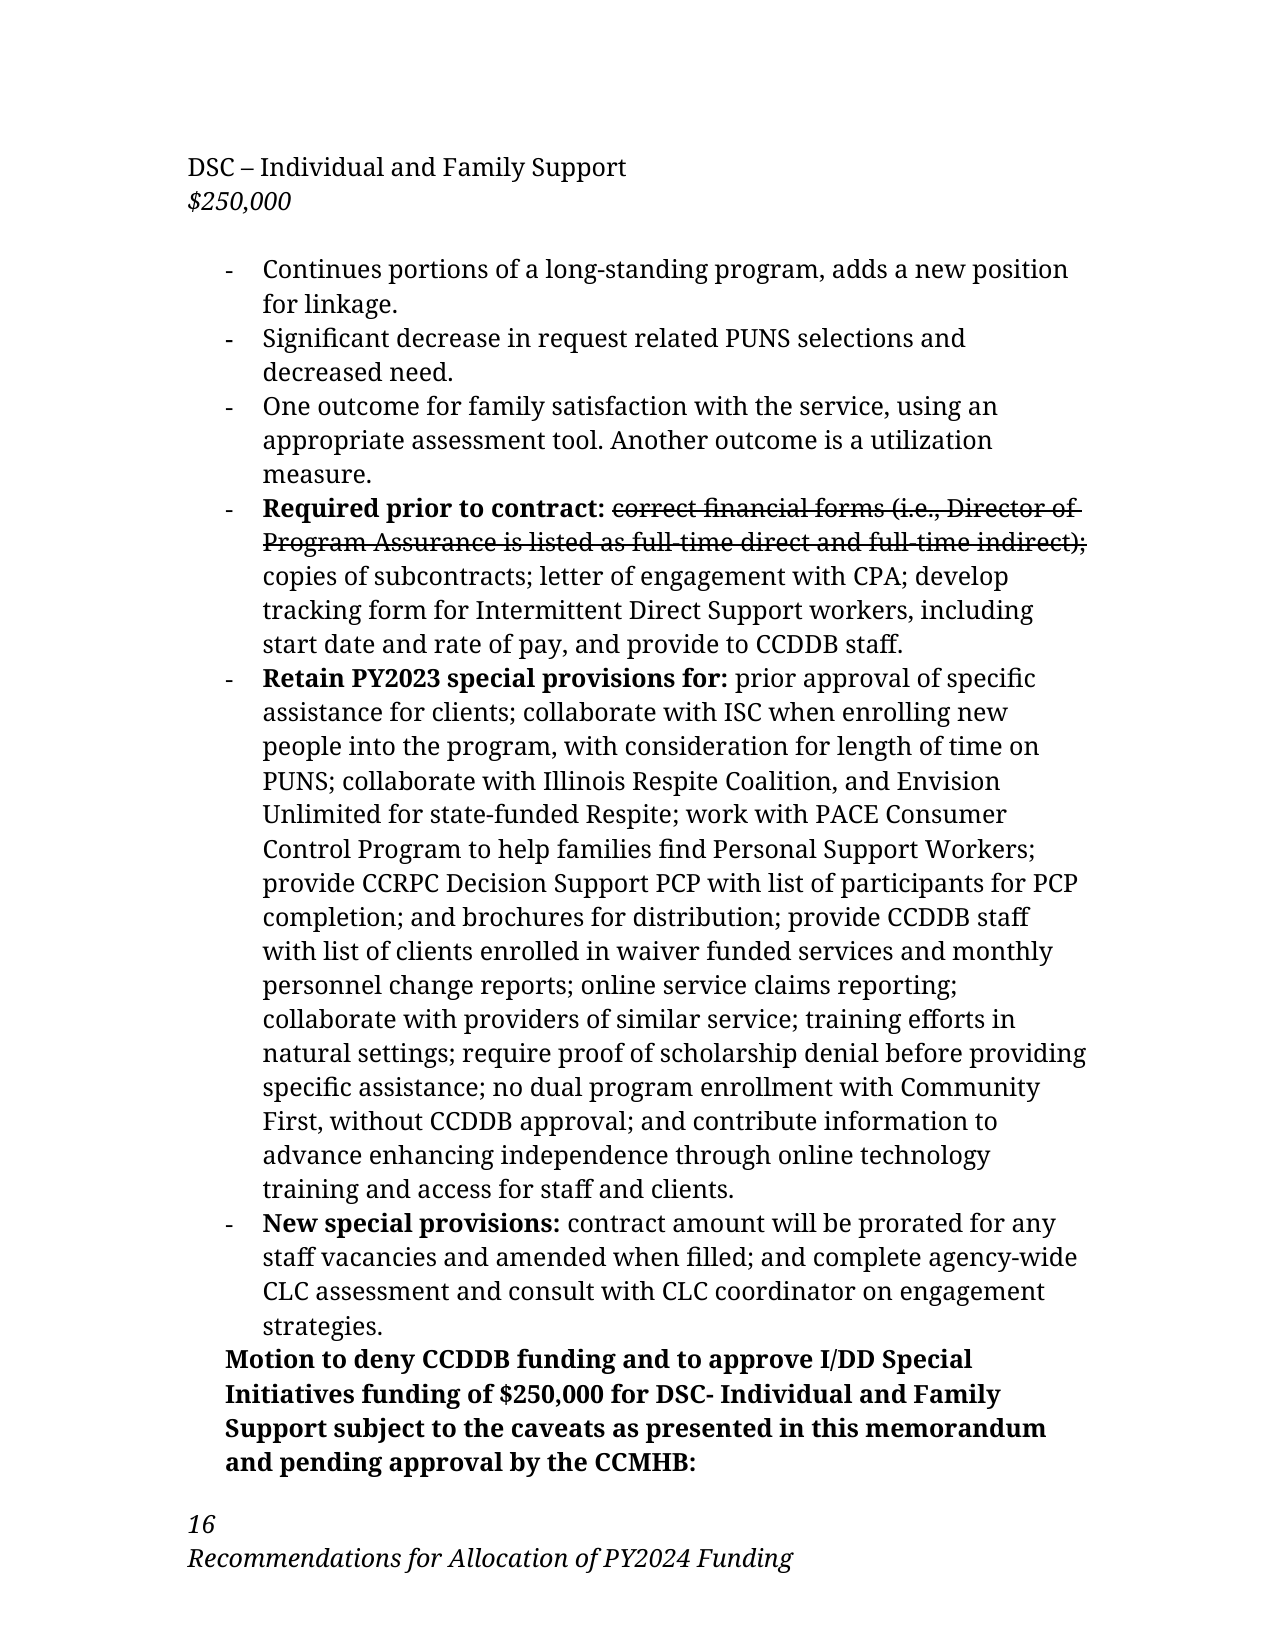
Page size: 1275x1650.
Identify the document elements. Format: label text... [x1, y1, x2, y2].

list Required prior to contract: correct financial forms (i.e., Director of Program Assurance is listed as full-time direct and full-time indirect); copies of subcontracts; letter of engagement with CPA; develop tracking form for Intermittent Direct Support workers, including start date and rate of pay, and provide to CCDDB staff. [225, 491, 1087, 661]
list Continues portions of a long-standing program, adds a new position for linkage. [225, 252, 1087, 320]
list Retain PY2023 special provisions for: prior approval of specific assistance for clients; collaborate with ISC when enrolling new people into the program, with consideration for length of time on PUNS; collaborate with Illinois Respite Coalition, and Envision Unlimited for state-funded Respite; work with PACE Consumer Control Program to help families find Personal Support Workers; provide CCRPC Decision Support PCP with list of participants for PCP completion; and brochures for distribution; provide CCDDB staff with list of clients enrolled in waiver funded services and monthly personnel change reports; online service claims reporting; collaborate with providers of similar service; training efforts in natural settings; require proof of scholarship denial before providing specific assistance; no dual program enrollment with Community First, without CCDDB approval; and contribute information to advance enhancing independence through online technology training and access for staff and clients. [225, 661, 1087, 1206]
list Significant decrease in request related PUNS selections and decreased need. [225, 320, 1087, 388]
list New special provisions: contract amount will be prorated for any staff vacancies and amended when filled; and complete agency-wide CLC assessment and consult with CLC coordinator on engagement strategies. [225, 1206, 1087, 1342]
text Motion to deny CCDDB funding and to approve I/DD Special Initiatives funding of $250,000 for DSC- Individual and Family Support subject to the caveats as presented in this memorandum and pending approval by the CCMHB: [225, 1342, 1087, 1478]
text DSC – Individual and Family Support $250,000 [187, 150, 1087, 218]
list One outcome for family satisfaction with the service, using an appropriate assessment tool. Another outcome is a utilization measure. [225, 388, 1087, 491]
